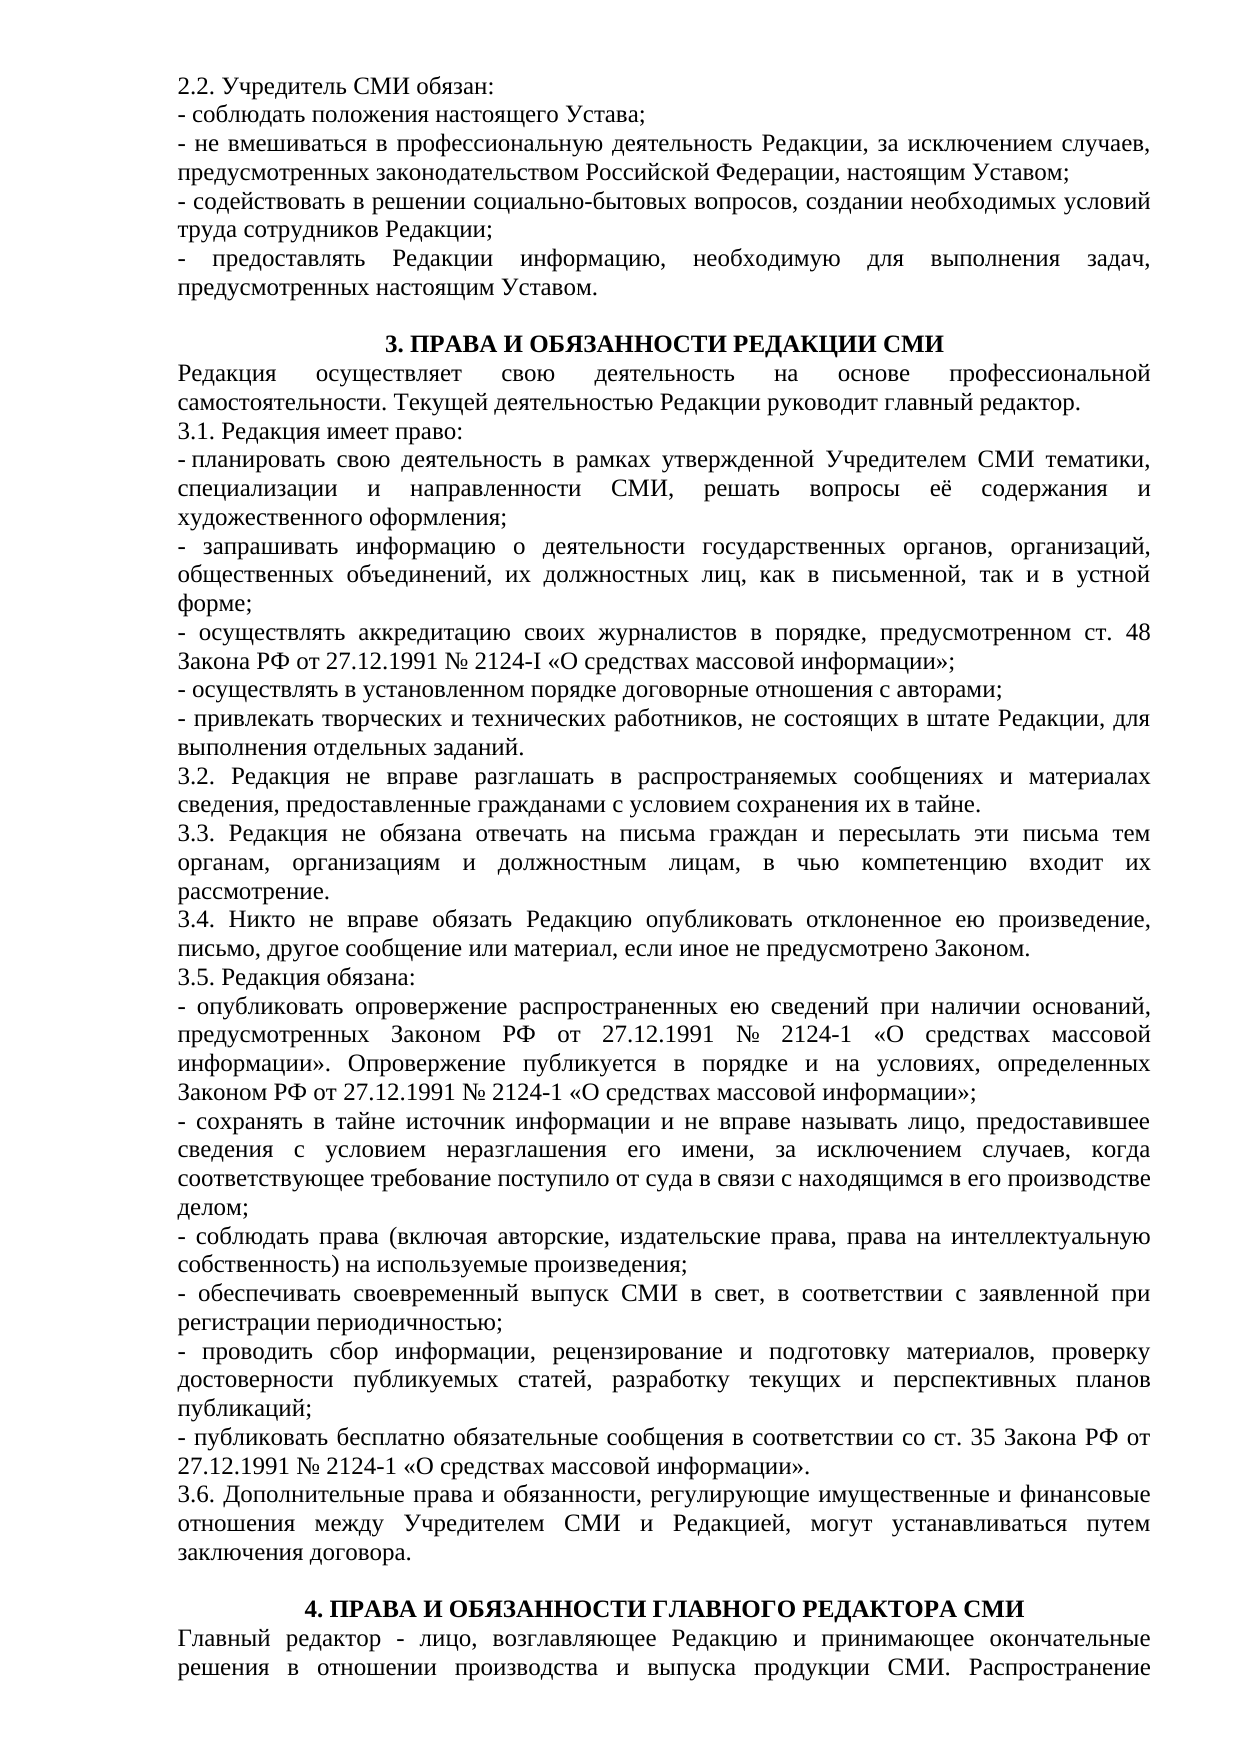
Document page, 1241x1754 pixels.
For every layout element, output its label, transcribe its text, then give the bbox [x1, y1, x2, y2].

text - обеспечивать своевременный выпуск СМИ в свет, в соответствии с заявленной при регистрации периодичностью; [177, 1278, 1152, 1336]
text 3.2. Редакция не вправе разглашать в распространяемых сообщениях и материалах сведения, предоставленные гражданами с условием сохранения их в тайне. [177, 761, 1152, 818]
text - соблюдать положения настоящего Устава; [177, 99, 1152, 128]
text - содействовать в решении социально-бытовых вопросов, создании необходимых условий труда сотрудников Редакции; [177, 186, 1152, 243]
text - предоставлять Редакции информацию, необходимую для выполнения задач, предусмотренных настоящим Уставом. [177, 243, 1152, 301]
text - проводить сбор информации, рецензирование и подготовку материалов, проверку достоверности публикуемых статей, разработку текущих и перспективных планов публикаций; [177, 1336, 1152, 1422]
text - привлекать творческих и технических работников, не состоящих в штате Редакции, для выполнения отдельных заданий. [177, 703, 1152, 761]
text - не вмешиваться в профессиональную деятельность Редакции, за исключением случаев, предусмотренных законодательством Российской Федерации, настоящим Уставом; [177, 128, 1152, 186]
text - осуществлять в установленном порядке договорные отношения с авторами; [177, 674, 1152, 703]
text - публиковать бесплатно обязательные сообщения в соответствии со ст. 35 Закона РФ от 27.12.1991 № 2124-1 «О средствах массовой информации». [177, 1422, 1152, 1479]
text - осуществлять аккредитацию своих журналистов в порядке, предусмотренном ст. 48 Закона РФ от 27.12.1991 № 2124-I «О средствах массовой информации»; [177, 617, 1152, 674]
text - соблюдать права (включая авторские, издательские права, права на интеллектуальную собственность) на используемые произведения; [177, 1221, 1152, 1278]
text 3.3. Редакция не обязана отвечать на письма граждан и пересылать эти письма тем органам, организациям и должностным лицам, в чью компетенцию входит их рассмотрение. [177, 818, 1152, 904]
text 2.2. Учредитель СМИ обязан: [177, 71, 1152, 99]
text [177, 1623, 1152, 1681]
text 3.4. Никто не вправе обязать Редакцию опубликовать отклоненное ею произведение, письмо, другое сообщение или материал, если иное не предусмотрено Законом. [177, 904, 1152, 962]
list опубликовать опровержение распространенных ею сведений при наличии оснований, предусмотренных Законом РФ от 27.12.1991 № 2124-1 «О средствах массовой информации». Опровержение публикуется в порядке и на условиях, определенных Законом РФ от 27.12.1991 № 2124-1 «О средствах массовой информации»; [177, 991, 1152, 1106]
text Редакция осуществляет свою деятельность на основе профессиональной самостоятельности. Текущей деятельностью Редакции руководит главный редактор. [177, 358, 1152, 416]
text - сохранять в тайне источник информации и не вправе называть лицо, предоставившее сведения с условием неразглашения его имени, за исключением случаев, когда соответствующее требование поступило от суда в связи с находящимся в его производстве делом; [177, 1106, 1152, 1221]
text 3.5. Редакция обязана: [177, 962, 1152, 991]
list планировать свою деятельность в рамках утвержденной Учредителем СМИ тематики, специализации и направленности СМИ, решать вопросы её содержания и художественного оформления; [177, 444, 1152, 531]
text 4. ПРАВА И ОБЯЗАННОСТИ ГЛАВНОГО РЕДАКТОРА СМИ [177, 1594, 1152, 1623]
text - запрашивать информацию о деятельности государственных органов, организаций, общественных объединений, их должностных лиц, как в письменной, так и в устной форме; [177, 531, 1152, 617]
text 3.6. Дополнительные права и обязанности, регулирующие имущественные и финансовые отношения между Учредителем СМИ и Редакцией, могут устанавливаться путем заключения договора. [177, 1479, 1152, 1566]
text 3.1. Редакция имеет право: [177, 416, 1152, 444]
text 3. ПРАВА И ОБЯЗАННОСТИ РЕДАКЦИИ СМИ [177, 329, 1152, 358]
